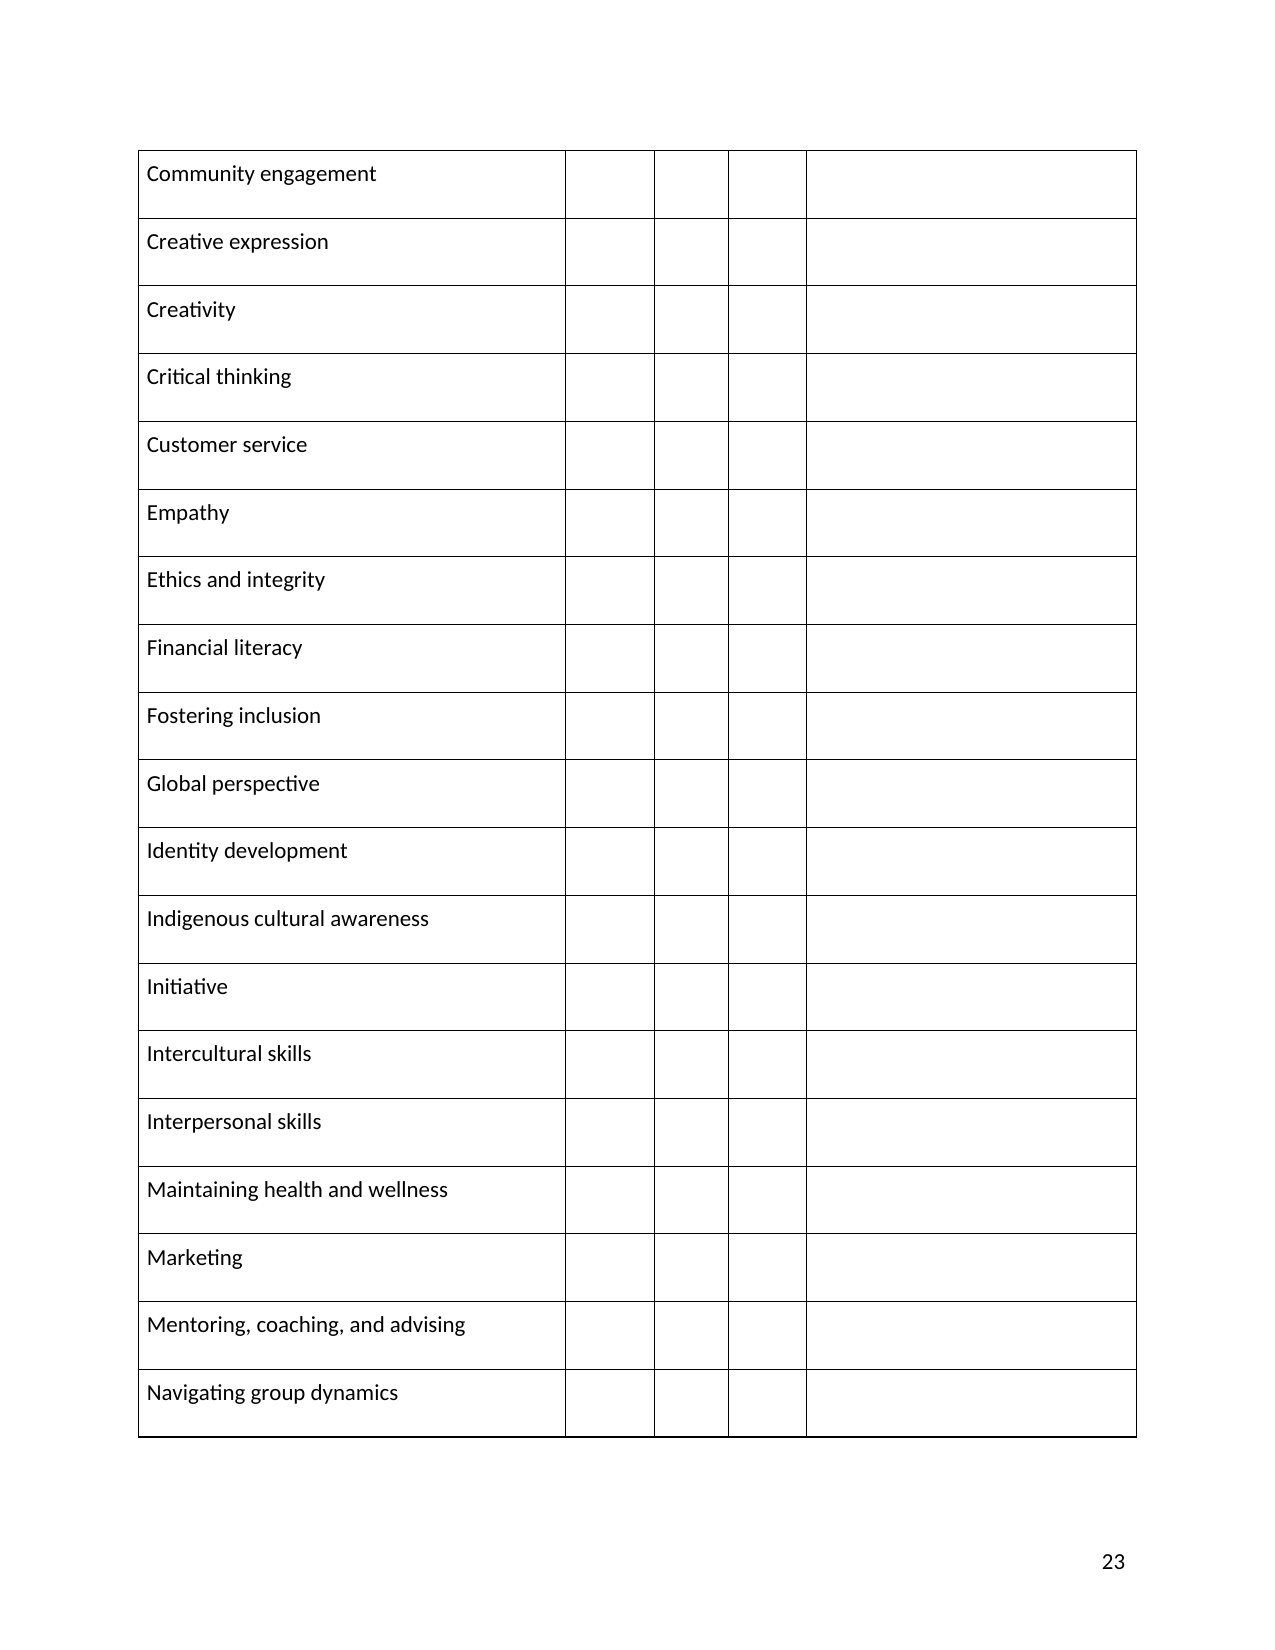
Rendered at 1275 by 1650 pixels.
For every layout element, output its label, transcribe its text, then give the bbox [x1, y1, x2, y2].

table_cell [807, 422, 1136, 488]
table_cell [807, 693, 1136, 759]
table_cell [729, 1167, 806, 1233]
table_cell [807, 760, 1136, 827]
table_cell [807, 1234, 1136, 1301]
table_cell [566, 1099, 654, 1166]
table_cell Maintaining health and wellness [139, 1167, 565, 1233]
table_cell [807, 896, 1136, 962]
table_cell Community engagement [139, 151, 565, 218]
table_cell [566, 828, 654, 895]
table_cell [566, 625, 654, 692]
table_cell [655, 151, 728, 218]
table_cell Critical thinking [139, 354, 565, 421]
table_cell [655, 557, 728, 624]
table_cell [566, 1234, 654, 1301]
table_cell [566, 964, 654, 1030]
table_cell [655, 490, 728, 556]
table_cell [655, 964, 728, 1030]
table_cell Identity development [139, 828, 565, 895]
table_cell [566, 286, 654, 353]
table_cell [566, 693, 654, 759]
table_cell [807, 1031, 1136, 1098]
table_cell [729, 557, 806, 624]
table_cell [655, 1234, 728, 1301]
table_cell [655, 625, 728, 692]
table_cell [566, 760, 654, 827]
table_cell [729, 490, 806, 556]
table_cell [807, 354, 1136, 421]
table_cell Creative expression [139, 219, 565, 285]
table_cell [655, 286, 728, 353]
table_cell [566, 557, 654, 624]
table_cell [729, 422, 806, 488]
table_cell Indigenous cultural awareness [139, 896, 565, 962]
table_cell [729, 1099, 806, 1166]
table_cell [807, 625, 1136, 692]
table_cell [729, 828, 806, 895]
table_cell Marketing [139, 1234, 565, 1301]
table_cell Customer service [139, 422, 565, 488]
table_cell Fostering inclusion [139, 693, 565, 759]
table_cell [655, 896, 728, 962]
table_cell Financial literacy [139, 625, 565, 692]
table_cell [655, 828, 728, 895]
table_cell [729, 151, 806, 218]
table_cell [807, 490, 1136, 556]
table_cell [807, 1370, 1136, 1436]
table_cell [655, 354, 728, 421]
table_cell [655, 1099, 728, 1166]
table_cell [566, 1031, 654, 1098]
table_cell [807, 151, 1136, 218]
table_cell [655, 219, 728, 285]
table_cell [729, 219, 806, 285]
table_cell [566, 422, 654, 488]
table_cell [807, 1167, 1136, 1233]
table_cell [729, 1031, 806, 1098]
table_cell [655, 1167, 728, 1233]
table_cell [566, 1302, 654, 1369]
table_cell [729, 760, 806, 827]
table_cell [729, 693, 806, 759]
table_cell Interpersonal skills [139, 1099, 565, 1166]
table_cell Mentoring, coaching, and advising [139, 1302, 565, 1369]
table_cell Empathy [139, 490, 565, 556]
table_cell Initiative [139, 964, 565, 1030]
table_cell [566, 1370, 654, 1436]
table_cell [566, 896, 654, 962]
table_cell [807, 1099, 1136, 1166]
table_cell [729, 964, 806, 1030]
table_cell [807, 219, 1136, 285]
table_cell [566, 151, 654, 218]
table_cell [655, 760, 728, 827]
table_cell [566, 490, 654, 556]
table_cell [566, 1167, 654, 1233]
table_cell [566, 354, 654, 421]
table_cell [655, 1370, 728, 1436]
table_cell [729, 896, 806, 962]
table_cell [655, 422, 728, 488]
table_cell [566, 219, 654, 285]
table_cell [729, 1234, 806, 1301]
table_cell Global perspective [139, 760, 565, 827]
table_cell [807, 964, 1136, 1030]
table_cell [807, 557, 1136, 624]
table_cell [729, 286, 806, 353]
table_cell [655, 1302, 728, 1369]
table_cell Ethics and integrity [139, 557, 565, 624]
table_cell Intercultural skills [139, 1031, 565, 1098]
table_cell [729, 625, 806, 692]
table_cell Creativity [139, 286, 565, 353]
table_cell [655, 1031, 728, 1098]
table_cell [807, 1302, 1136, 1369]
table_cell [807, 286, 1136, 353]
table_cell [655, 693, 728, 759]
table_cell [729, 1302, 806, 1369]
table_cell Navigating group dynamics [139, 1370, 565, 1436]
table_cell [807, 828, 1136, 895]
table_cell [729, 354, 806, 421]
table_cell [729, 1370, 806, 1436]
